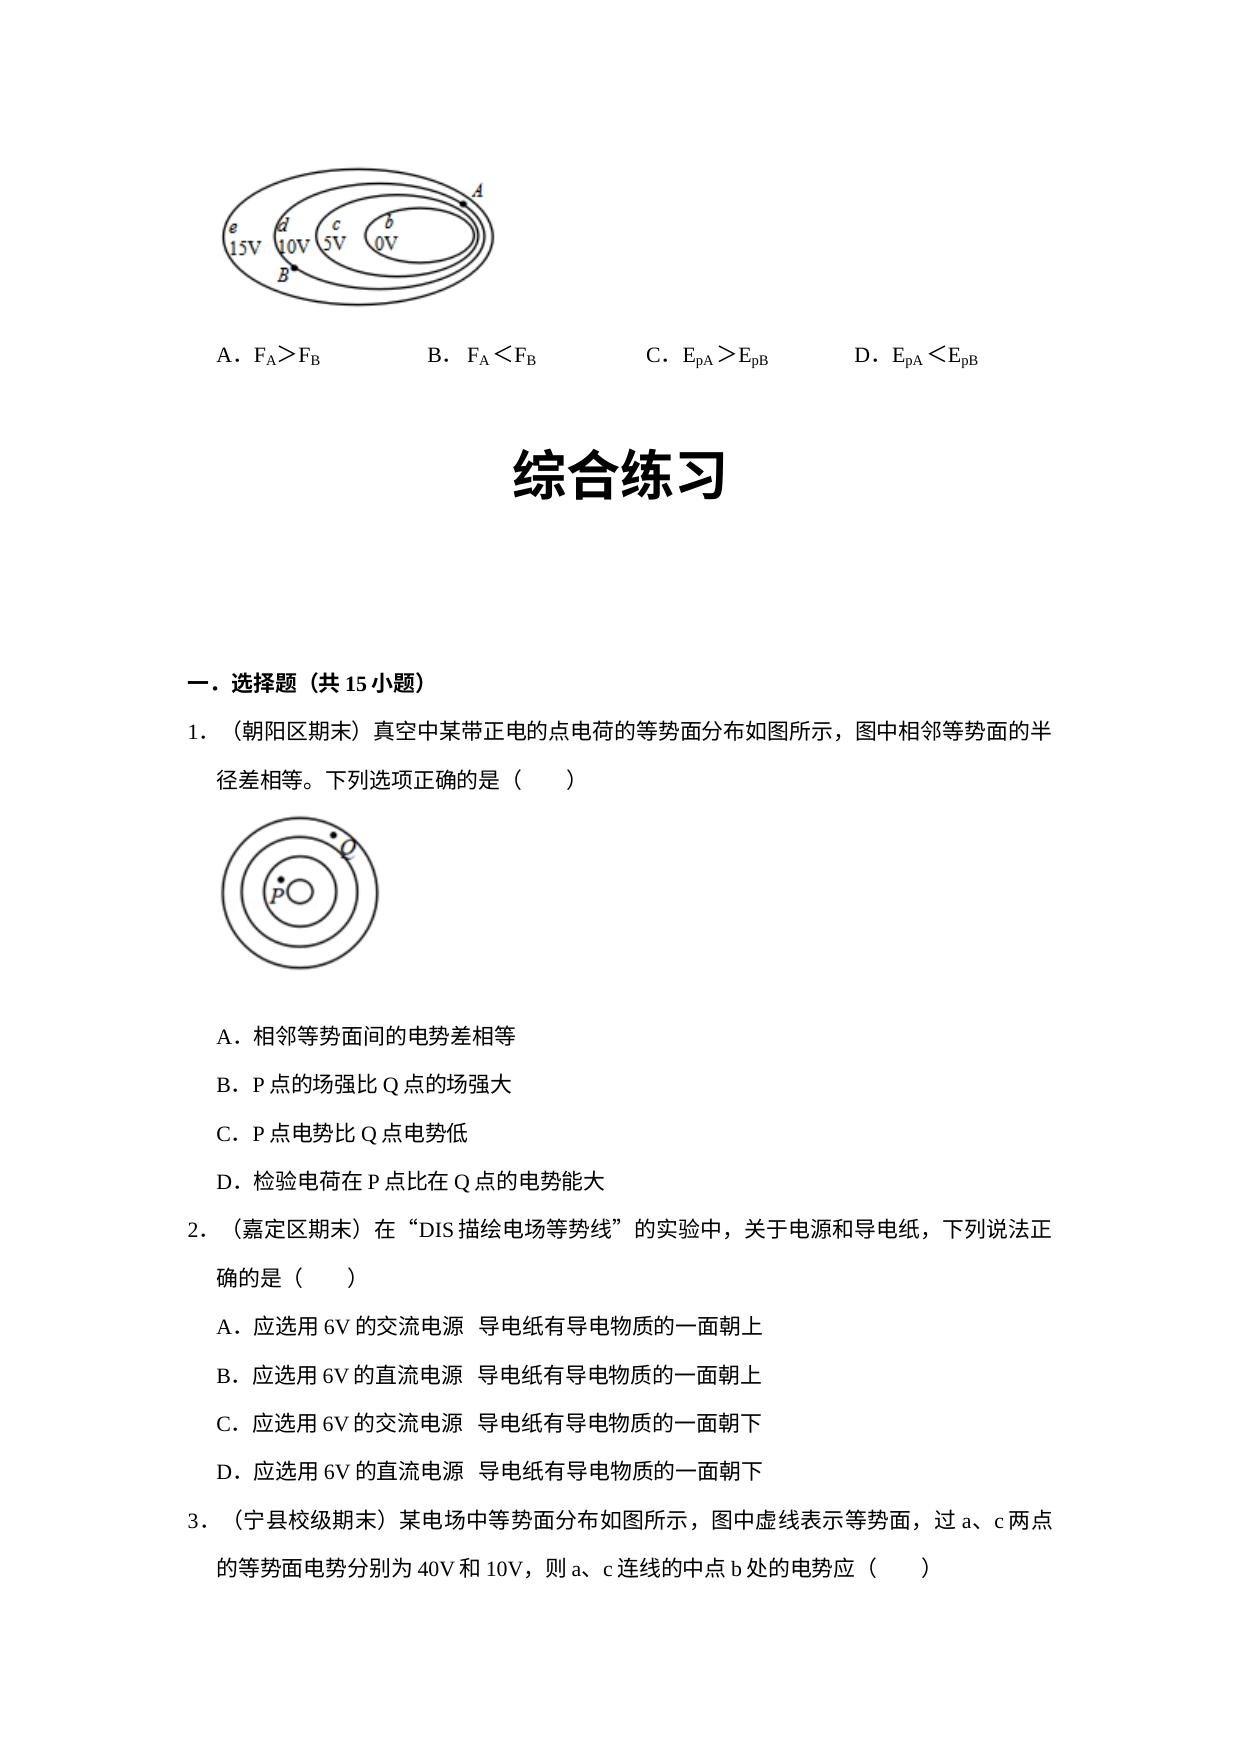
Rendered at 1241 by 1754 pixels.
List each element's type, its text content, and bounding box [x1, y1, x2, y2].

text 一．选择题（共15小题） [187, 666, 1053, 698]
text A．应选用6V的交流电源 导电纸有导电物质的一面朝上 [187, 1309, 1053, 1341]
text A．FA＞FB B． FA ＜FB C．EpA ＞EpB D．EpA ＜EpB [187, 337, 1053, 369]
text 1．（朝阳区期末）真空中某带正电的点电荷的等势面分布如图所示，图中相邻等势面的半径差相等。下列选项正确的是（ ） [187, 714, 1053, 795]
text 3．（宁县校级期末）某电场中等势面分布如图所示，图中虚线表示等势面，过a、c两点的等势面电势分别为40V和10V，则a、c连线的中点b处的电势应（ ） [187, 1502, 1053, 1583]
subtitle 综合练习 [187, 423, 1053, 521]
text B．P点的场强比Q点的场强大 [187, 1067, 1053, 1099]
text A．相邻等势面间的电势差相等 [187, 1018, 1053, 1051]
picture [216, 811, 384, 975]
text C．应选用6V的交流电源 导电纸有导电物质的一面朝下 [187, 1406, 1053, 1438]
text B．应选用6V的直流电源 导电纸有导电物质的一面朝上 [187, 1357, 1053, 1390]
picture [216, 162, 499, 312]
text D．应选用6V的直流电源 导电纸有导电物质的一面朝下 [187, 1454, 1053, 1486]
text C．P点电势比Q点电势低 [187, 1115, 1053, 1148]
text D．检验电荷在P点比在Q点的电势能大 [187, 1163, 1053, 1196]
text 2．（嘉定区期末）在“DIS描绘电场等势线”的实验中，关于电源和导电纸，下列说法正确的是（ ） [187, 1212, 1053, 1293]
